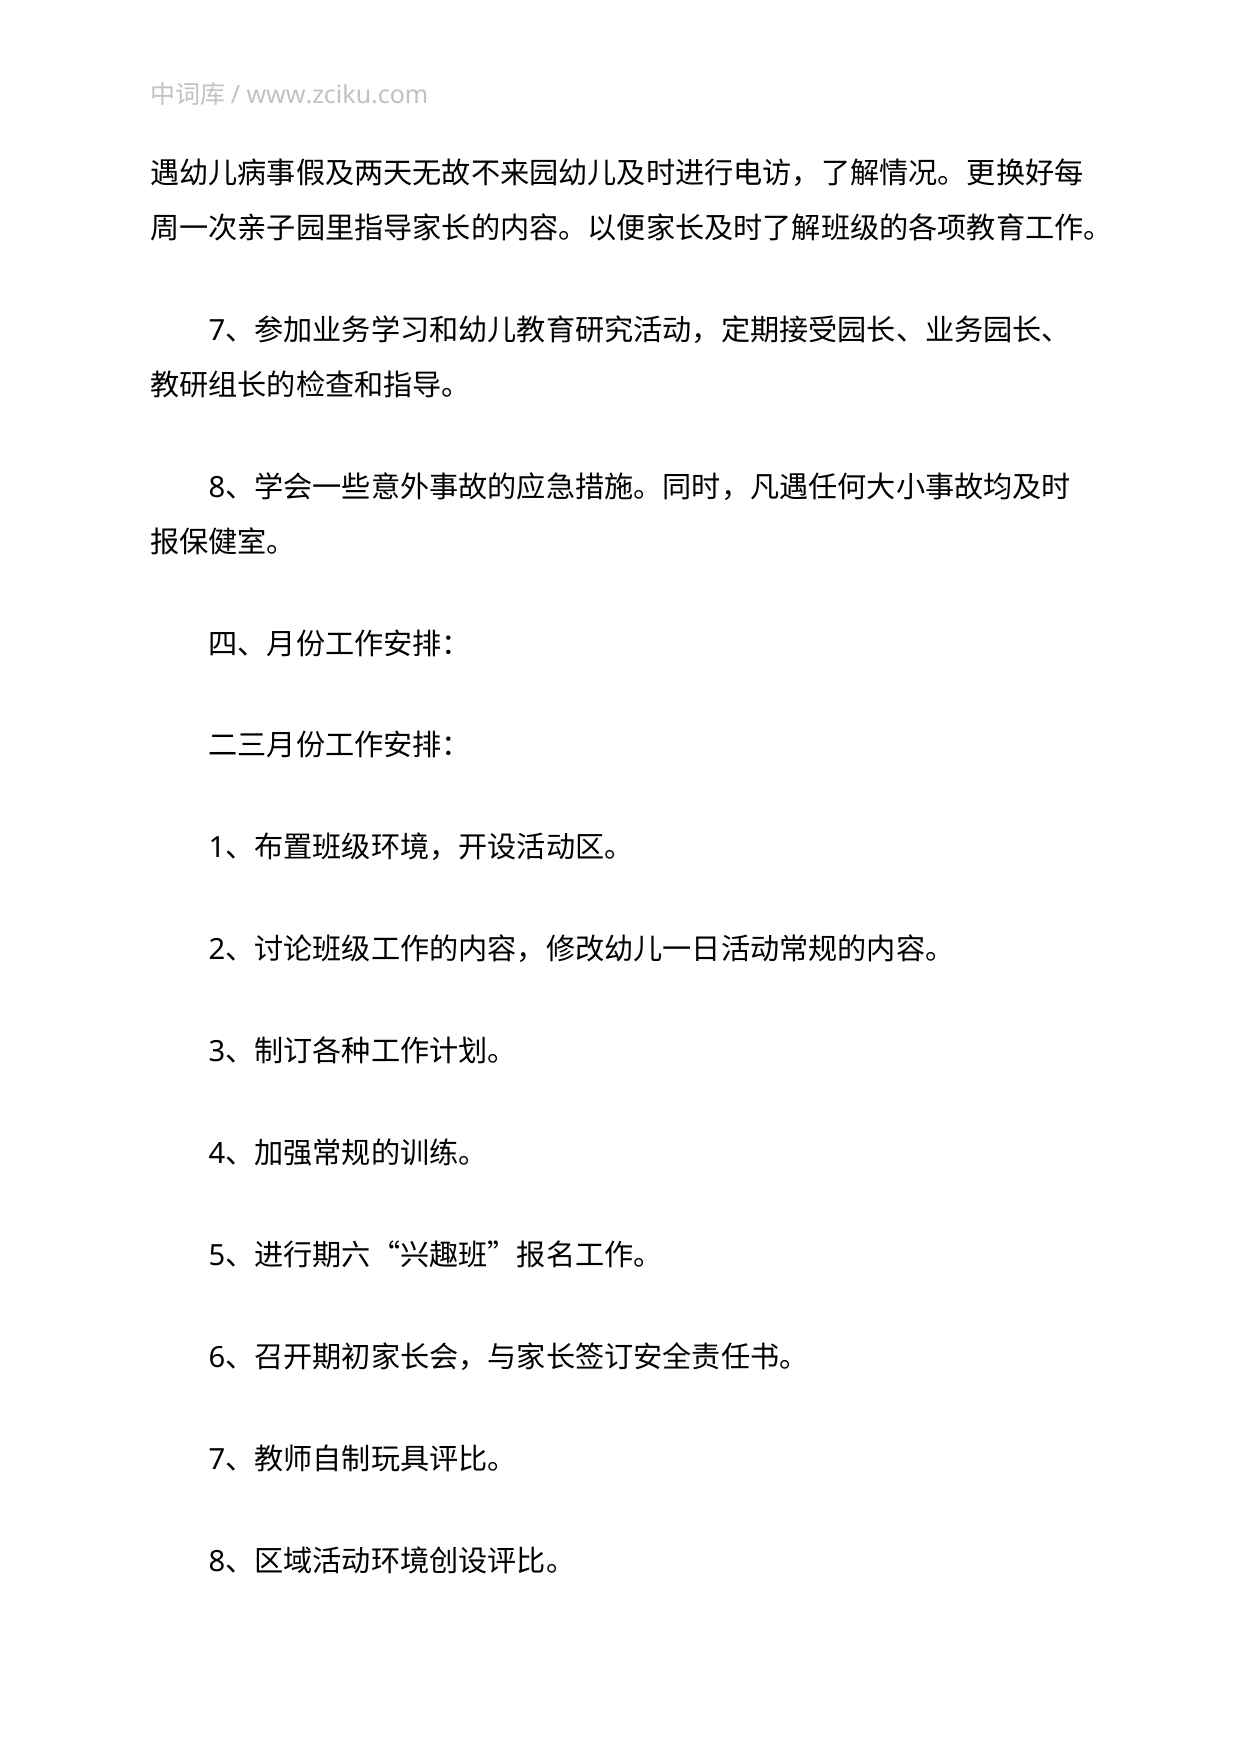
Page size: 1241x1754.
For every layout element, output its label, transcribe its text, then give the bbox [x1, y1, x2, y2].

text 6、召开期初家长会，与家长签订安全责任书。 [150, 1334, 1090, 1376]
text 二三月份工作安排： [150, 722, 1090, 764]
text 8、学会一些意外事故的应急措施。同时，凡遇任何大小事故均及时报保健室。 [150, 463, 1090, 561]
text 7、参加业务学习和幼儿教育研究活动，定期接受园长、业务园长、教研组长的检查和指导。 [150, 307, 1090, 404]
text 5、进行期六“兴趣班”报名工作。 [150, 1232, 1090, 1274]
text 4、加强常规的训练。 [150, 1130, 1090, 1172]
text 3、制订各种工作计划。 [150, 1028, 1090, 1070]
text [150, 150, 1090, 247]
text 8、区域活动环境创设评比。 [150, 1538, 1090, 1580]
text 7、教师自制玩具评比。 [150, 1436, 1090, 1478]
text 四、月份工作安排： [150, 620, 1090, 662]
text 1、布置班级环境，开设活动区。 [150, 824, 1090, 866]
text 2、讨论班级工作的内容，修改幼儿一日活动常规的内容。 [150, 926, 1090, 968]
